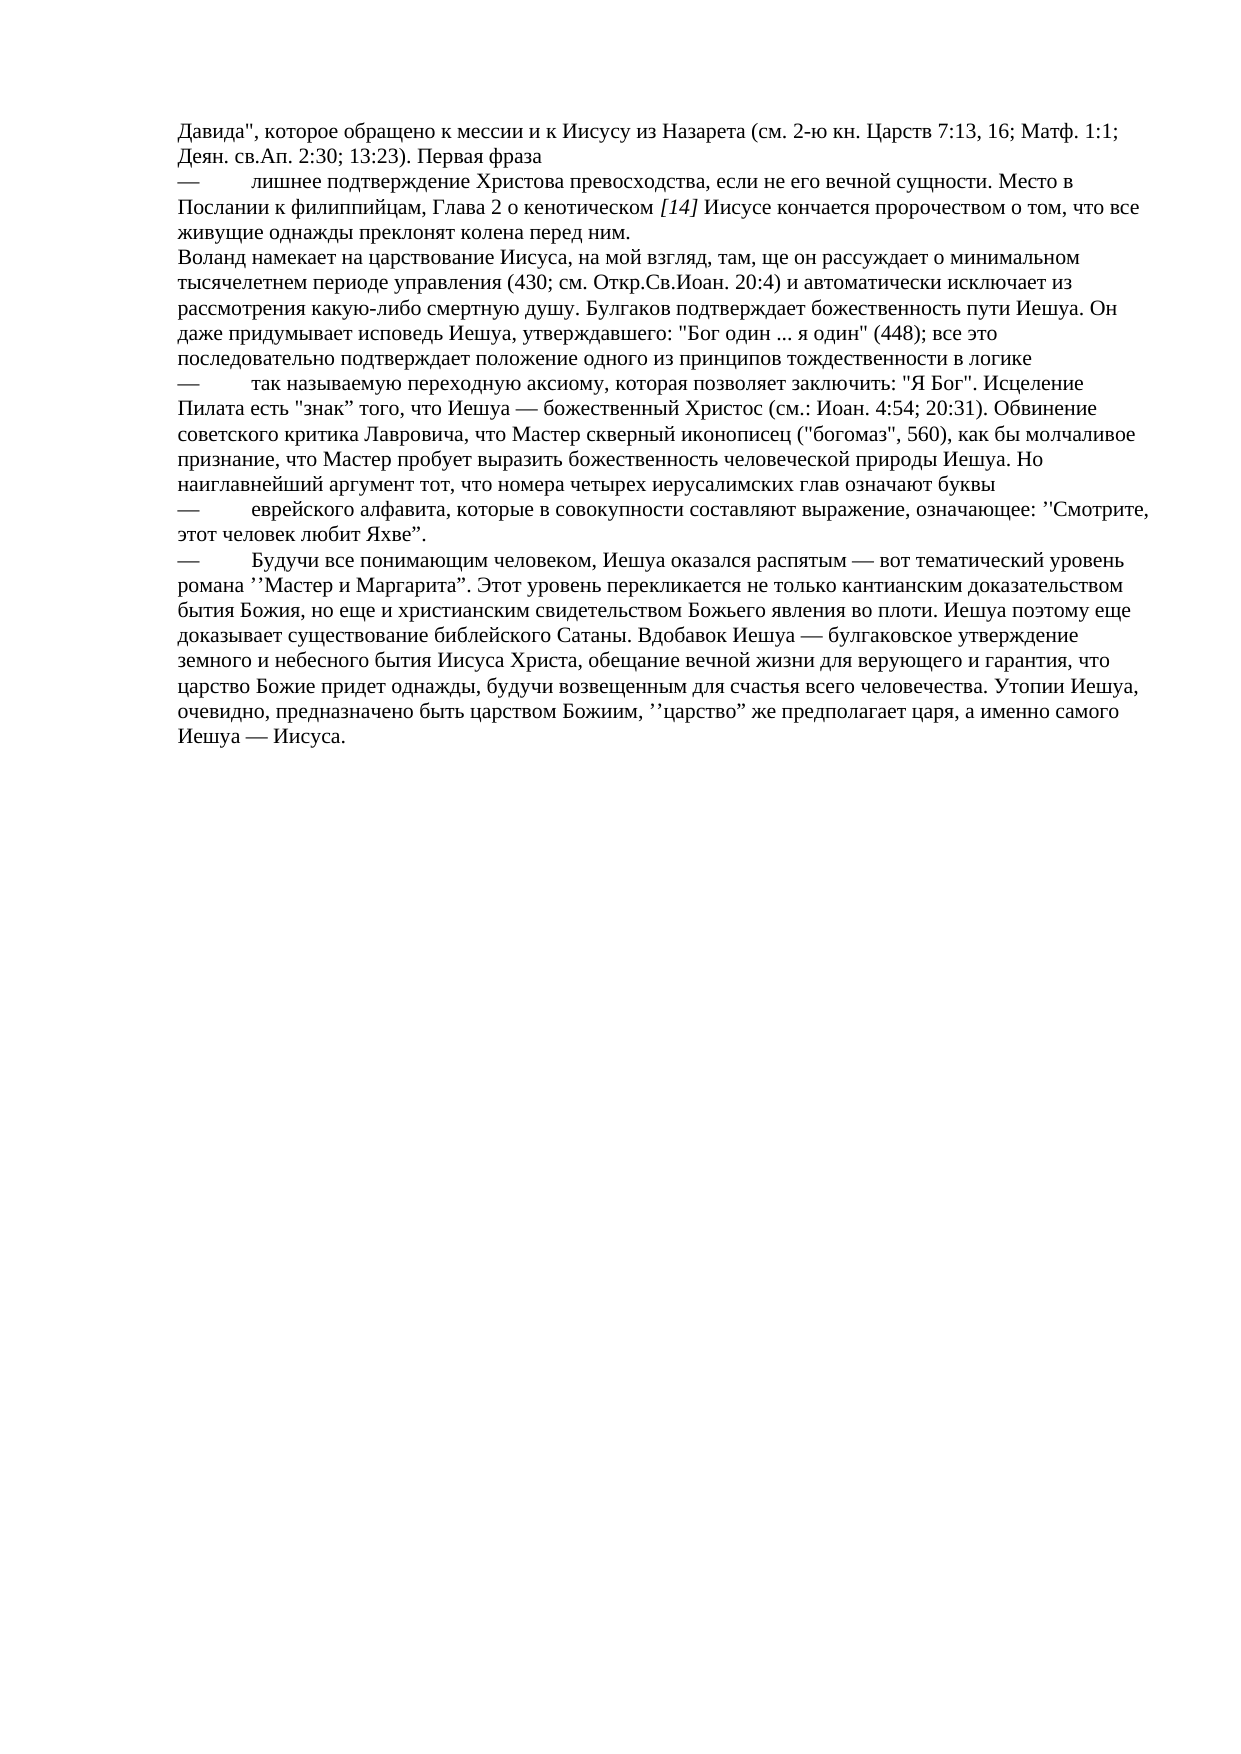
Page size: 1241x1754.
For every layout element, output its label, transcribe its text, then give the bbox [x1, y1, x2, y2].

text Воланд намекает на царствование Иисуса, на мой взгляд, там, ще он рассуждает о минимальном тысячелетнем периоде управления (430; см. Откр.Св.Иоан. 20:4) и автоматически исключает из рассмотрения какую-либо смертную душу. Булгаков подтверждает божественность пути Иешуа. Он даже придумывает исповедь Иешуа, утверждавшего: "Бог один ... я один" (448); все это последовательно подтверждает положение одного из принципов тождественности в логике [177, 244, 1152, 370]
list лишнее подтверждение Христова превосходства, если не его вечной сущности. Место в Послании к филиппийцам, Глава 2 о кенотическом [14] Иисусе кончается пророчеством о том, что все живущие однажды преклонят колена перед ним. [177, 168, 1152, 244]
list Будучи все понимающим человеком, Иешуа оказался распятым — вот тематический уровень романа ’’Мастер и Маргарита”. Этот уровень перекликается не только кантианским доказательством бытия Божия, но еще и христианским свидетельством Божьего явления во плоти. Иешуа поэтому еще доказывает существование библейского Сатаны. Вдобавок Иешуа — булгаковское утверждение земного и небесного бытия Иисуса Христа, обещание вечной жизни для верующего и гарантия, что царство Божие придет однажды, будучи возвещенным для счастья всего человечества. Утопии Иешуа, очевидно, предназначено быть царством Божиим, ’’царство” же предполагает царя, а именно самого Иешуа — Иисуса. [177, 547, 1152, 748]
list еврейского алфавита, которые в совокупности составляют выражение, означающее: ’'Смотрите, этот человек любит Яхве”. [177, 496, 1152, 547]
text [177, 118, 1152, 168]
list так называемую переходную аксиому, которая позволяет заключить: "Я Бог". Исцеление Пилата есть "знак” того, что Иешуа — божественный Христос (см.: Иоан. 4:54; 20:31). Обвинение советского критика Лавровича, что Мастер скверный иконописец ("богомаз", 560), как бы молчаливое признание, что Мастер пробует выразить божественность человеческой природы Иешуа. Но наиглавнейший аргумент тот, что номера четырех иерусалимских глав означают буквы [177, 370, 1152, 496]
